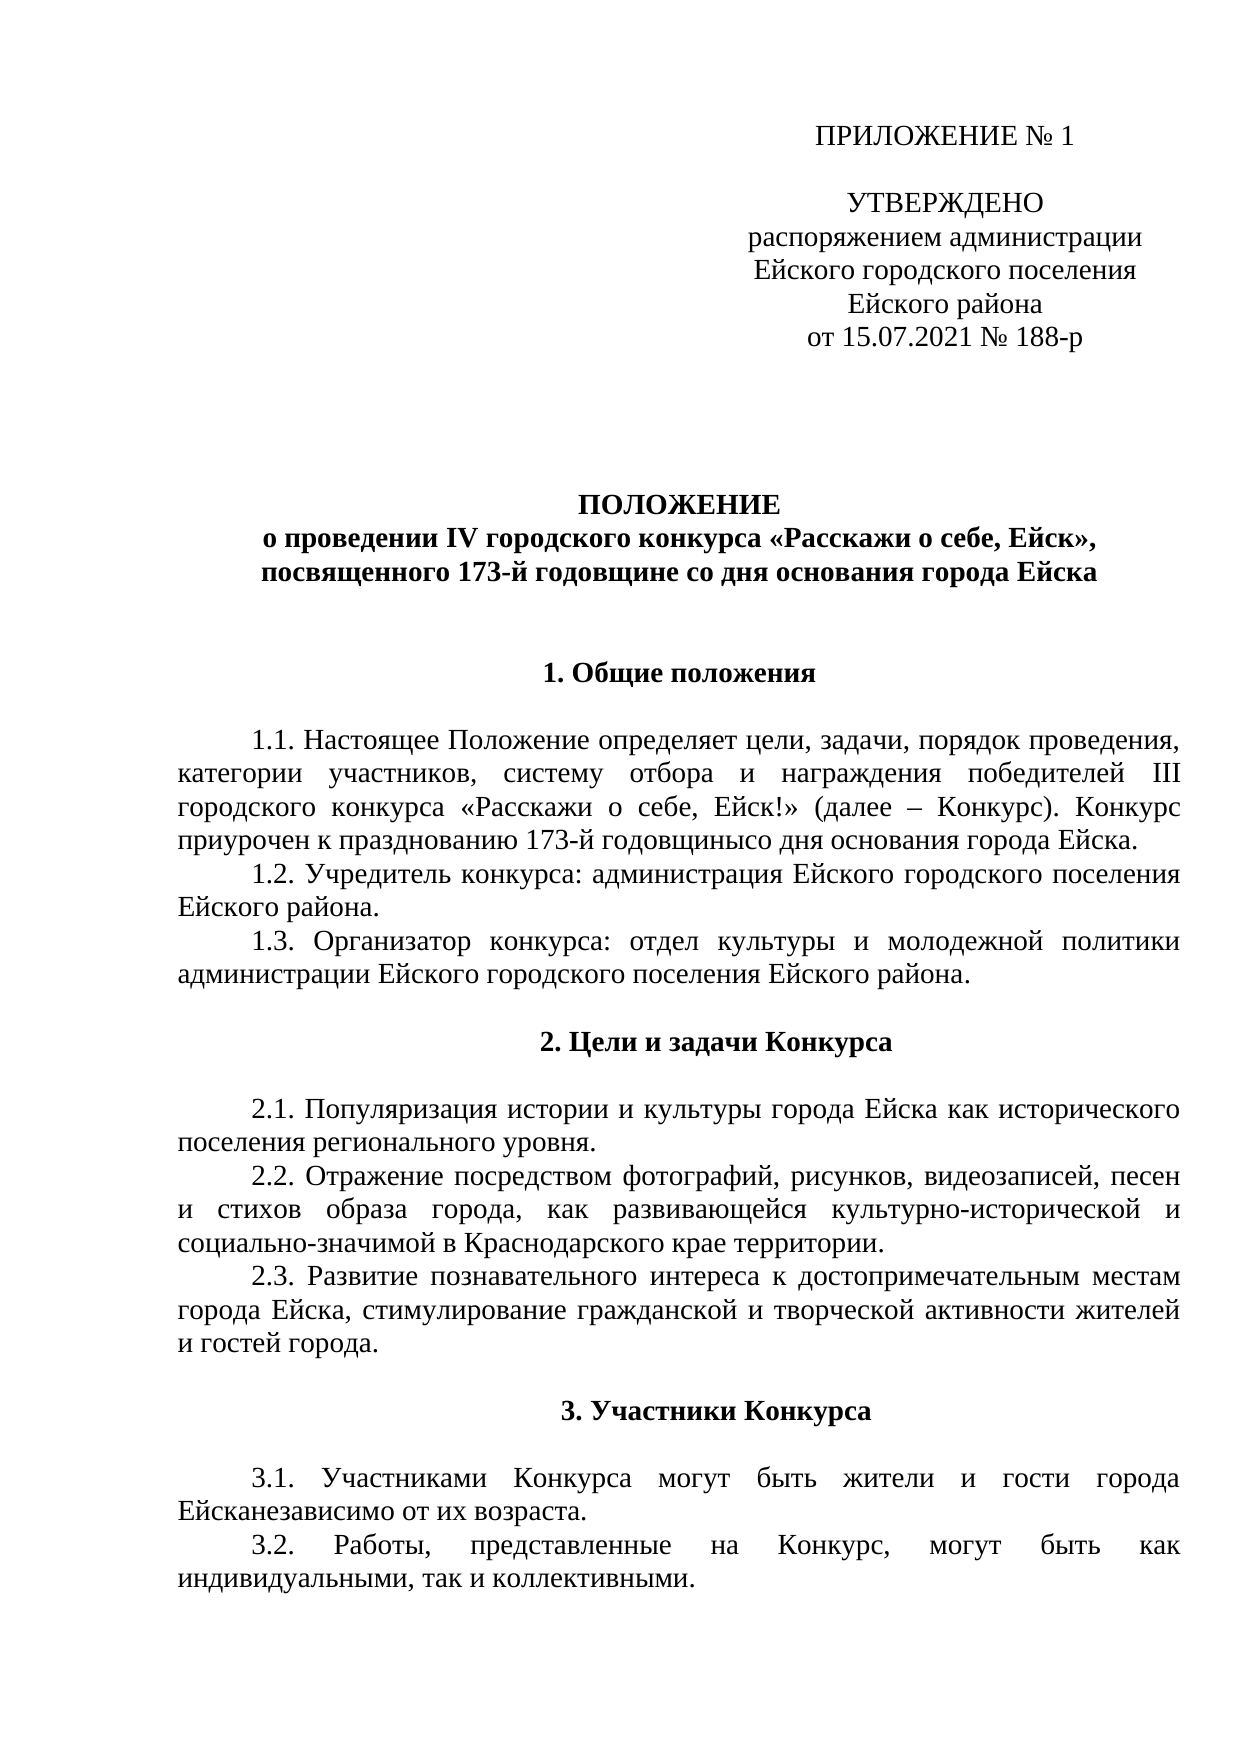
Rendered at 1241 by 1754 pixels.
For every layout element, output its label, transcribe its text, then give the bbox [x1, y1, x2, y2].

text 2.3. Развитие познавательного интереса к достопримечательным местам города Ейска, стимулирование гражданской и творческой активности жителей и гостей города. [177, 1258, 1181, 1359]
text 3. Участники Конкурса [177, 1393, 1181, 1426]
text посвященного 173-й годовщине со дня основания города Ейска [177, 554, 1181, 588]
text ПОЛОЖЕНИЕ [177, 487, 1181, 521]
text УТВЕРЖДЕНО [709, 185, 1181, 219]
text от 15.07.2021 № 188-р [709, 319, 1181, 353]
text 3.1. Участниками Конкурса могут быть жители и гости города Ейсканезависимо от их возраста. [177, 1460, 1181, 1527]
text 2. Цели и задачи Конкурса [177, 1024, 1181, 1057]
text о проведении IV городского конкурса «Расскажи о себе, Ейск», [177, 521, 784, 554]
text 1. Общие положения [177, 655, 1181, 688]
text распоряжением администрации Ейского городского поселения Ейского района [709, 219, 1181, 319]
text 2.1. Популяризация истории и культуры города Ейска как исторического поселения регионального уровня. [177, 1091, 1181, 1158]
text 2.2. Отражение посредством фотографий, рисунков, видеозаписей, песен и стихов образа города, как развивающейся культурно-исторической и социально-значимой в Краснодарского крае территории. [177, 1158, 1181, 1258]
text 1.3. Организатор конкурса: отдел культуры и молодежной политики администрации Ейского городского поселения Ейского района. [177, 923, 1181, 990]
text ПРИЛОЖЕНИЕ № 1 [709, 118, 1181, 152]
text 3.2. Работы, представленные на Конкурс, могут быть как индивидуальными, так и коллективными. [177, 1527, 1181, 1594]
text 1.2. Учредитель конкурса: администрация Ейского городского поселения Ейского района. [177, 856, 1181, 923]
text 1.1. Настоящее Положение определяет цели, задачи, порядок проведения, категории участников, систему отбора и награждения победителей III городского конкурса «Расскажи о себе, Ейск!» (далее – Конкурс). Конкурс приурочен к празднованию 173-й годовщинысо дня основания города Ейска. [177, 722, 1181, 856]
